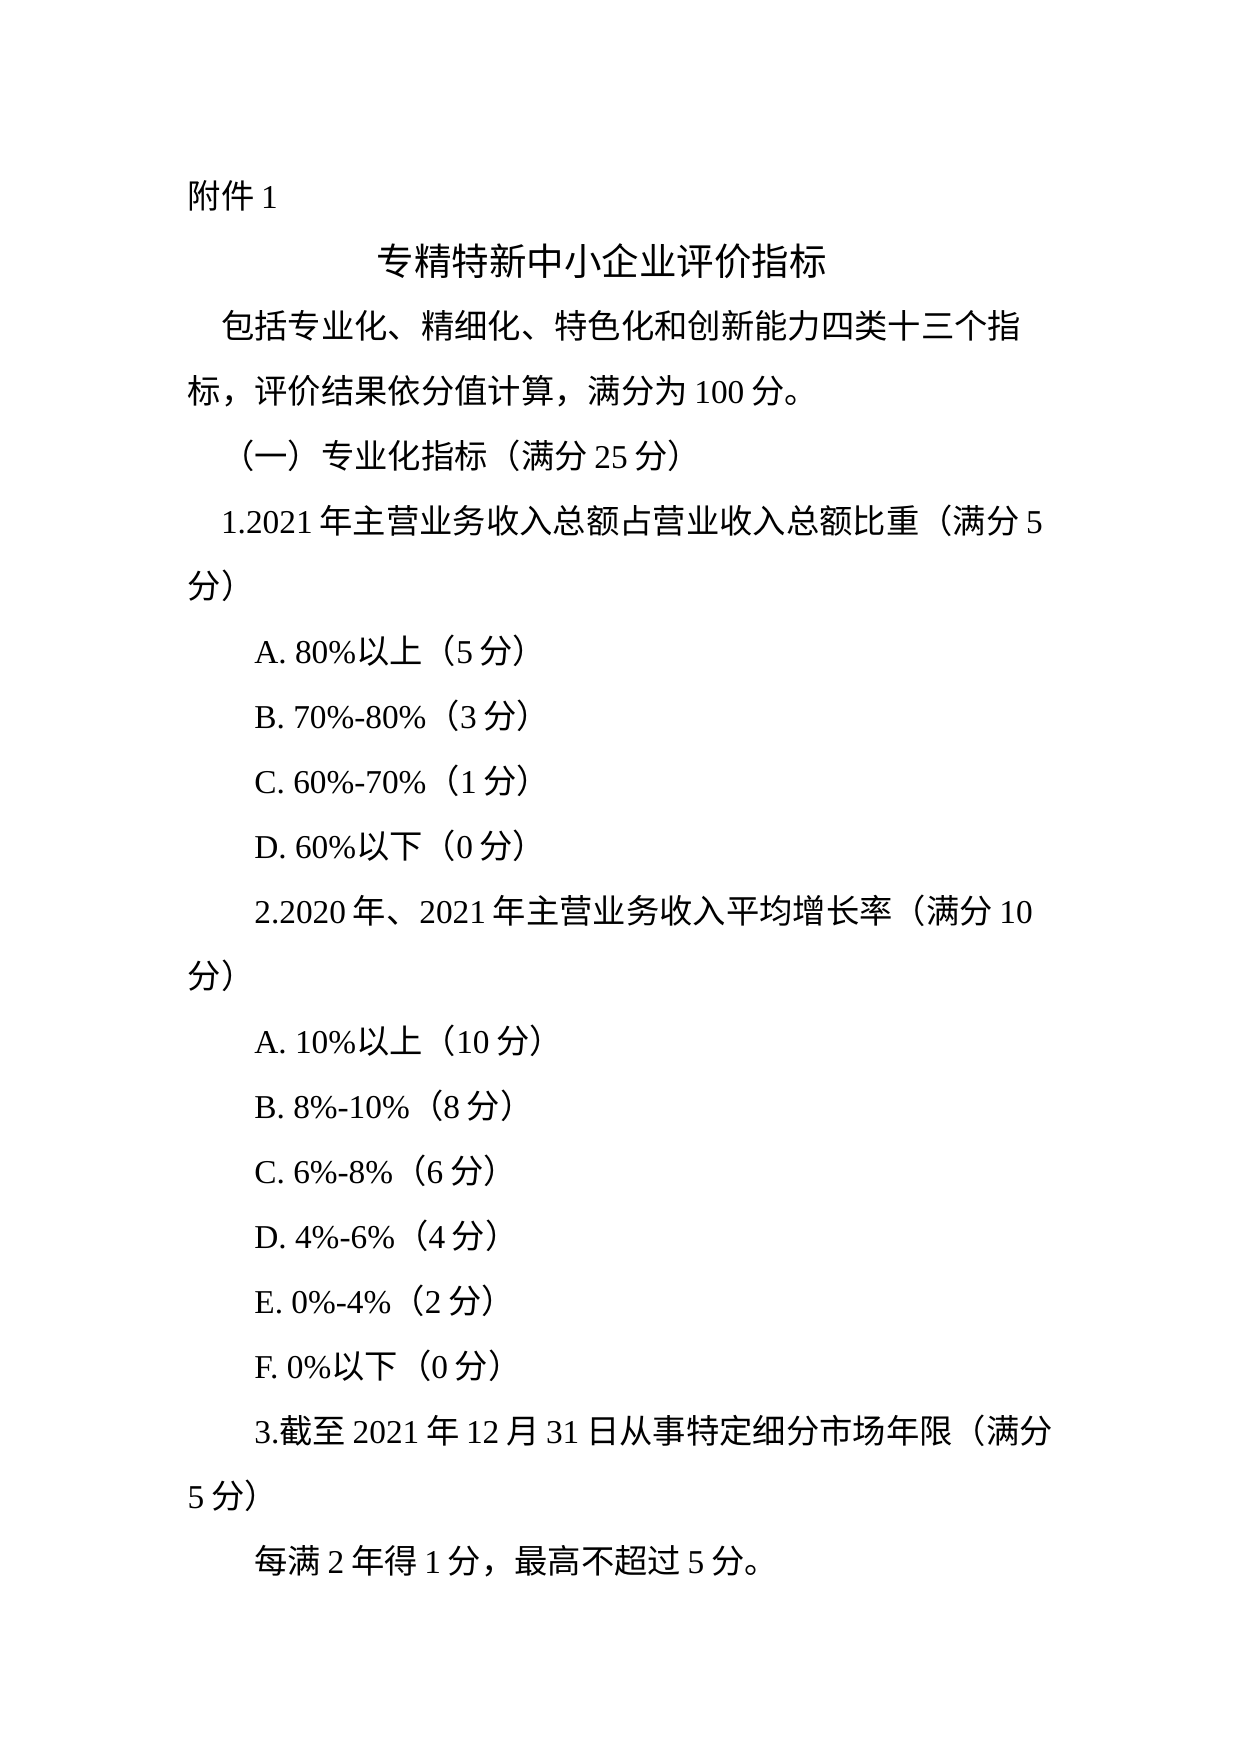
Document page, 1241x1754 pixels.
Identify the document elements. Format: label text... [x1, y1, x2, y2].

text 3.截至2021年12月31日从事特定细分市场年限（满分5分） [187, 1397, 1053, 1527]
text D. 4%-6%（4分） [187, 1202, 1053, 1267]
text 专精特新中小企业评价指标 [187, 227, 1053, 292]
text C. 60%-70%（1分） [187, 747, 1053, 812]
text D. 60%以下（0分） [187, 812, 1053, 877]
text B. 8%-10%（8分） [187, 1072, 1053, 1137]
text 每满2年得1分，最高不超过5分。 [187, 1527, 1053, 1592]
text F. 0%以下（0分） [187, 1332, 1053, 1397]
text （一）专业化指标（满分25分） [187, 422, 1053, 487]
text A. 10%以上（10分） [187, 1007, 1053, 1072]
text 包括专业化、精细化、特色化和创新能力四类十三个指标，评价结果依分值计算，满分为100分。 [187, 292, 1053, 422]
text 2.2020年、2021年主营业务收入平均增长率（满分10分） [187, 877, 1053, 1007]
text C. 6%-8%（6分） [187, 1137, 1053, 1202]
text E. 0%-4%（2分） [187, 1267, 1053, 1332]
text 附件1 [187, 162, 1053, 227]
text A. 80%以上（5分） [187, 617, 1053, 682]
text 1.2021年主营业务收入总额占营业收入总额比重（满分5分） [187, 487, 1053, 617]
text B. 70%-80%（3分） [187, 682, 1053, 747]
